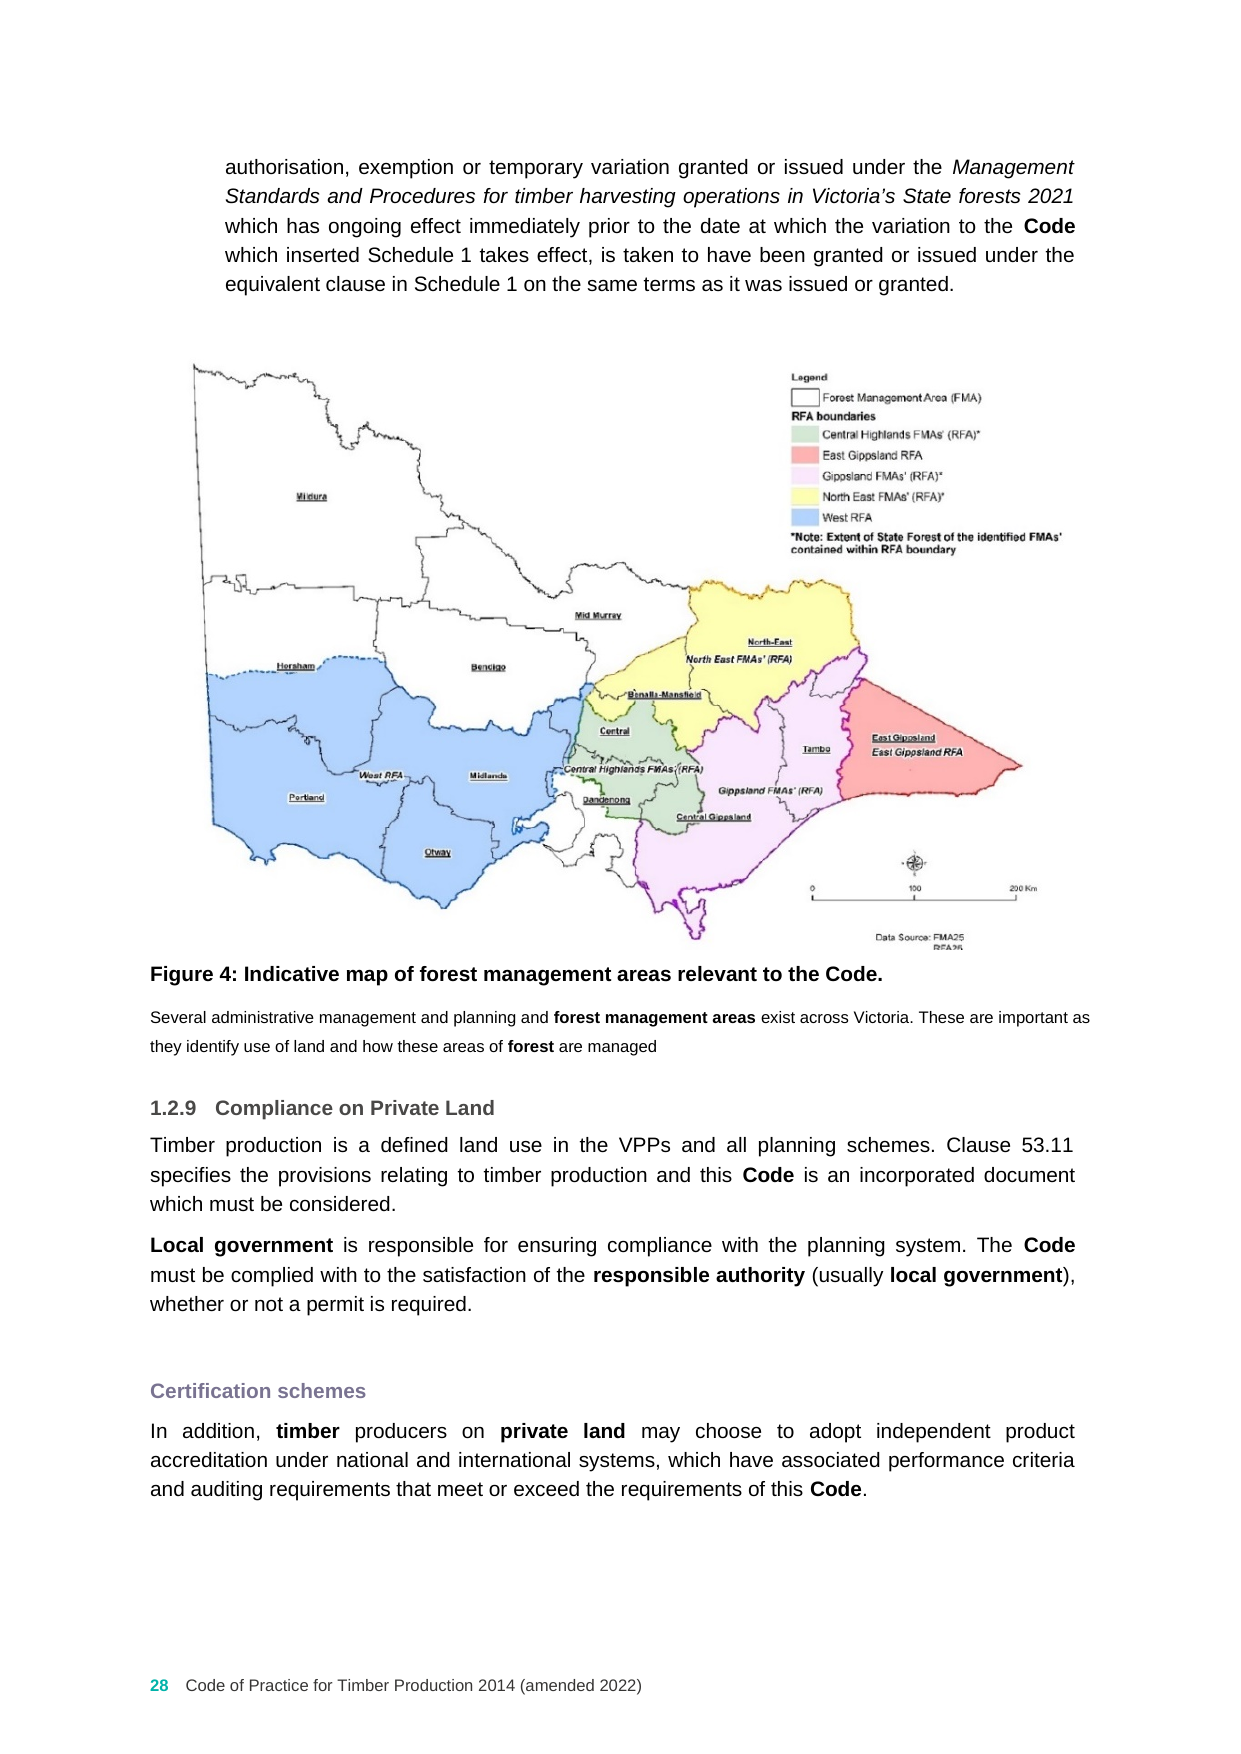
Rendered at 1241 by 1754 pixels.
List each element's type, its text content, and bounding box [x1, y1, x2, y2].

subtitle Compliance on Private Land [150, 1096, 1076, 1120]
text Figure 4: Indicative map of forest management areas relevant to the Code. [150, 956, 1090, 985]
text Local government is responsible for ensuring compliance with the planning system. The Code must be complied with to the satisfaction of the responsible authority (usually local government), whether or not a permit is required. [150, 1228, 1076, 1316]
text In addition, timber producers on private land may choose to adopt independent product accreditation under national and international systems, which have associated performance criteria and auditing requirements that meet or exceed the requirements of this Code. [150, 1413, 1076, 1501]
text Several administrative management and planning and forest management areas exist across Victoria. These are important as they identify use of land and how these areas of forest are managed [150, 998, 1090, 1056]
picture [174, 350, 1066, 950]
subtitle Certification schemes [150, 1378, 1090, 1403]
text Timber production is a defined land use in the VPPs and all planning schemes. Clause 53.11 specifies the provisions relating to timber production and this Code is an incorporated document which must be considered. [150, 1128, 1076, 1216]
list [187, 150, 1076, 296]
